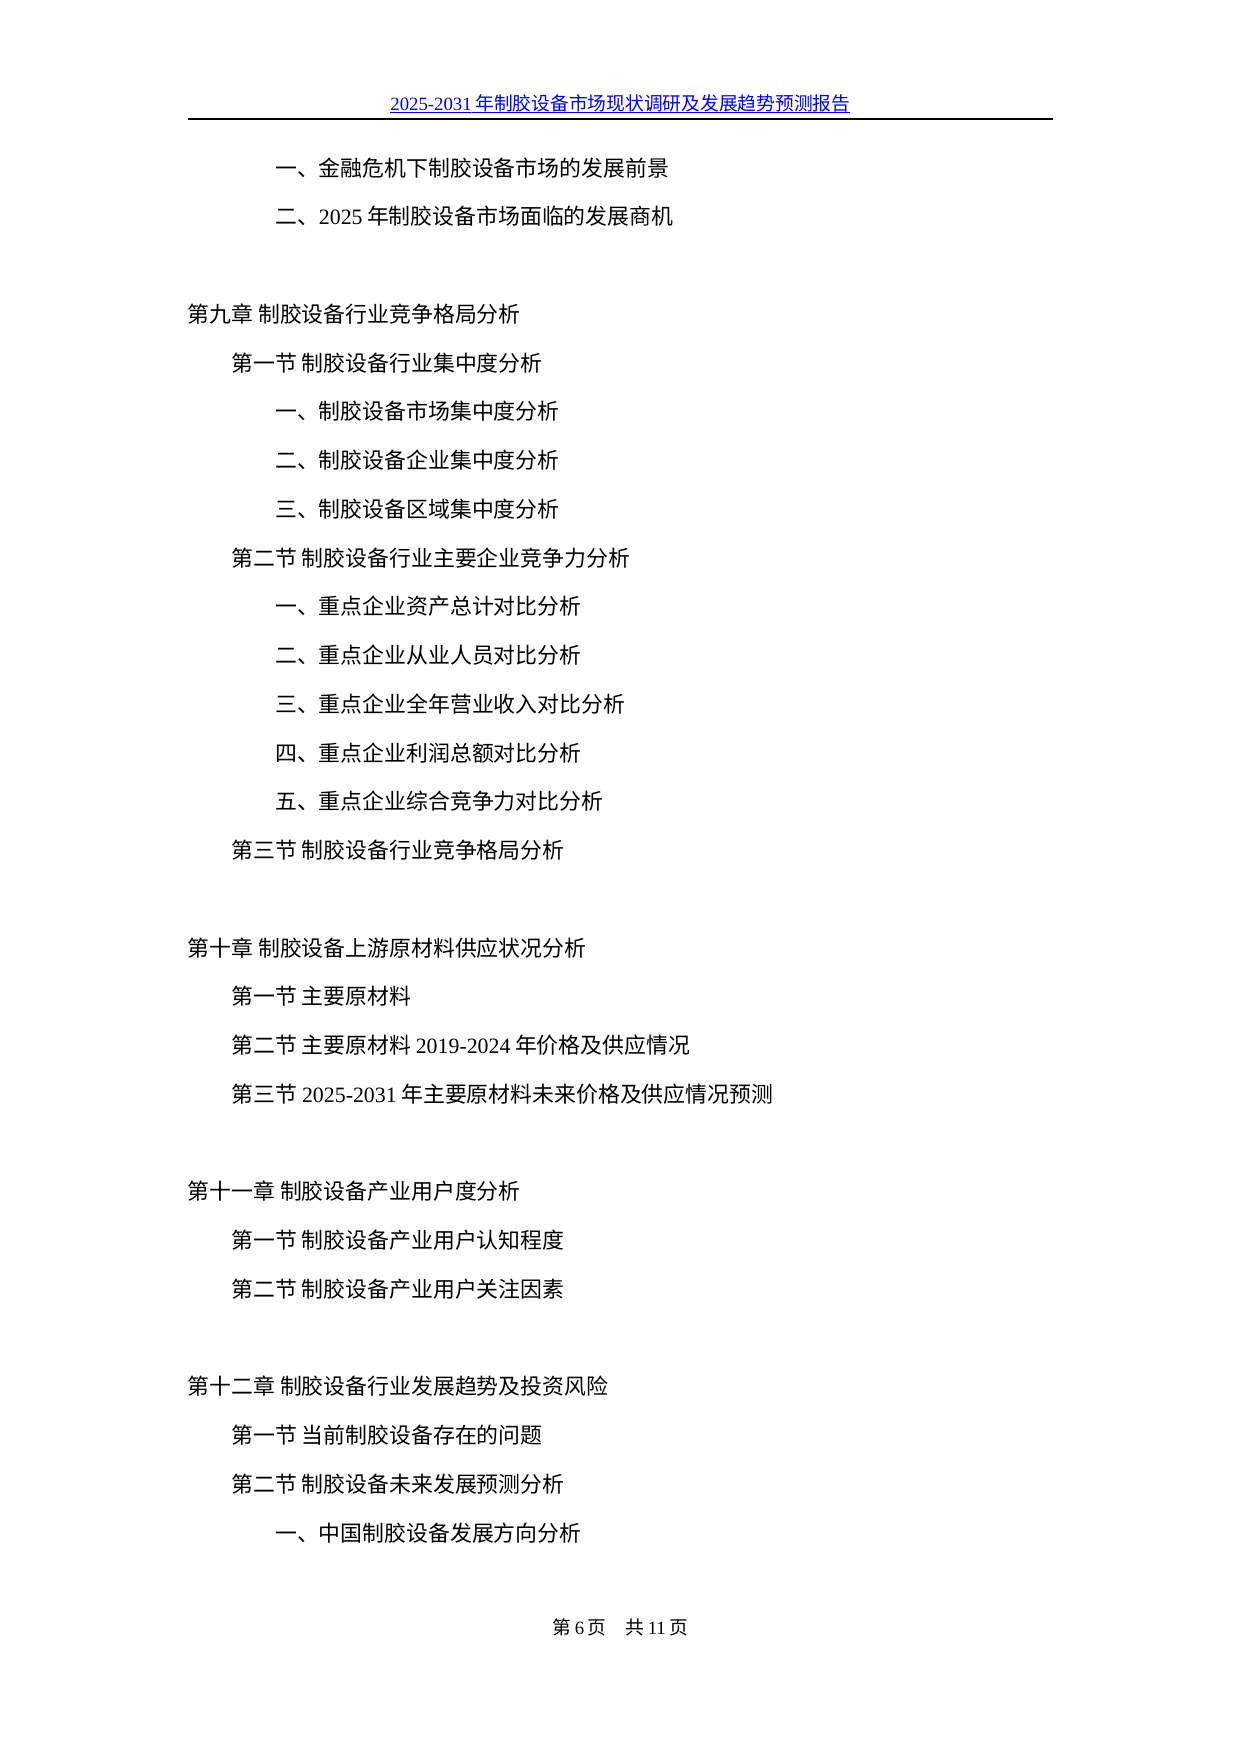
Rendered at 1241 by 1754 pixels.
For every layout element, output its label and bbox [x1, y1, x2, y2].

text [187, 150, 1053, 1548]
